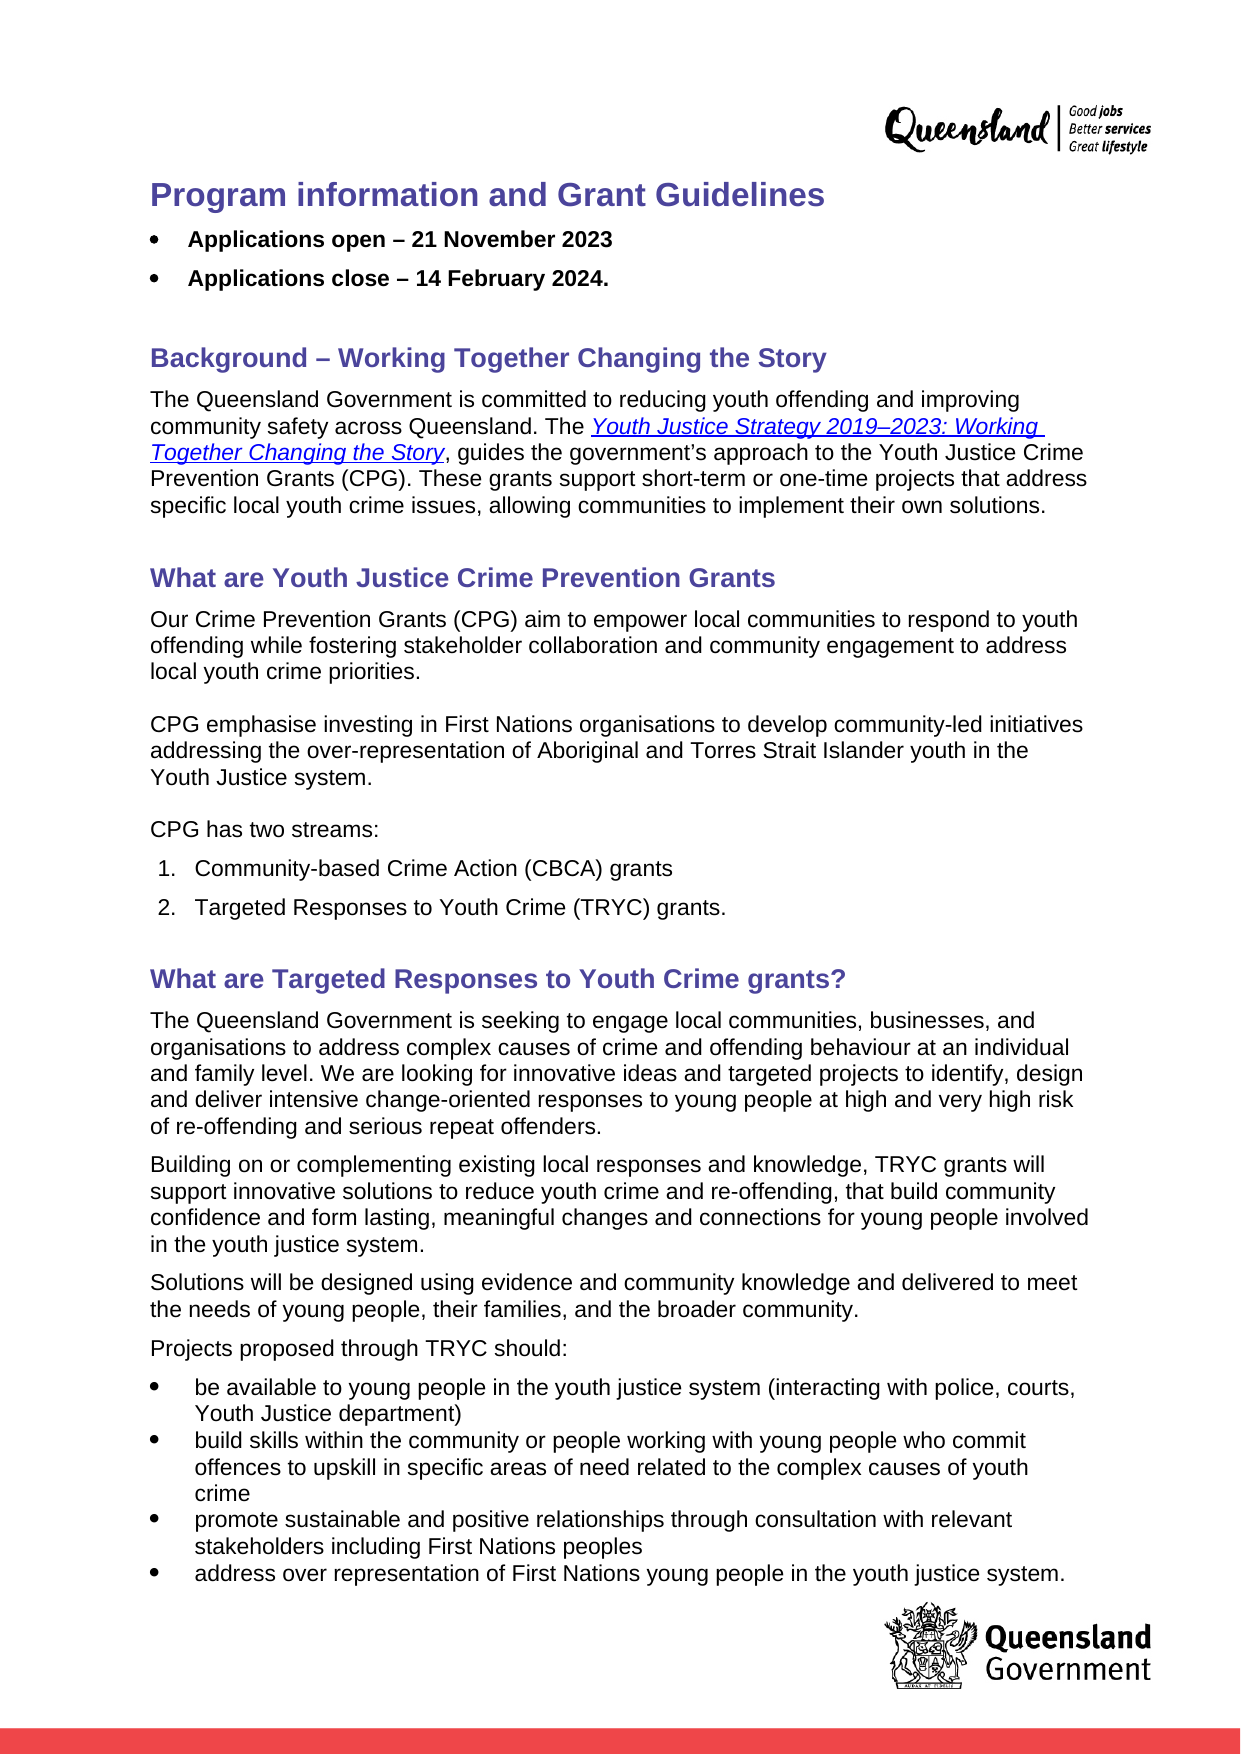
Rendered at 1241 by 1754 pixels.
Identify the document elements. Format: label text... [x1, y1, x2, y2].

list Applications open – 21 November 2023 [150, 226, 1090, 252]
text CPG has two streams: [150, 816, 1090, 843]
list promote sustainable and positive relationships through consultation with relevant stakeholders including First Nations peoples [150, 1506, 1090, 1559]
list build skills within the community or people working with young people who commit offences to upskill in specific areas of need related to the complex causes of youth crime [150, 1427, 1090, 1506]
picture [0, 9, 1241, 1754]
subtitle What are Youth Justice Crime Prevention Grants [150, 531, 1090, 593]
subtitle Program information and Grant Guidelines [150, 175, 1090, 213]
subtitle What are Targeted Responses to Youth Crime grants? [150, 963, 1090, 995]
text Building on or complementing existing local responses and knowledge, TRYC grants will support innovative solutions to reduce youth crime and re-offending, that build community confidence and form lasting, meaningful changes and connections for young people involved in the youth justice system. [150, 1151, 1090, 1257]
text The Queensland Government is committed to reducing youth offending and improving community safety across Queensland. The Youth Justice Strategy 2019–2023: Working Together Changing the Story, guides the government’s approach to the Youth Justice Crime Prevention Grants (CPG). These grants support short-term or one-time projects that address specific local youth crime issues, allowing communities to implement their own solutions. [150, 386, 1090, 518]
list be available to young people in the youth justice system (interacting with police, courts, Youth Justice department) [150, 1373, 1090, 1427]
text Our Crime Prevention Grants (CPG) aim to empower local communities to respond to youth offending while fostering stakeholder collaboration and community engagement to address local youth crime priorities. [150, 606, 1090, 684]
text CPG emphasise investing in First Nations organisations to develop community-led initiatives addressing the over-representation of Aboriginal and Torres Strait Islander youth in the Youth Justice system. [150, 711, 1090, 790]
list Community-based Crime Action (CBCA) grants [157, 855, 1090, 882]
text The Queensland Government is seeking to engage local communities, businesses, and organisations to address complex causes of crime and offending behaviour at an individual and family level. We are looking for innovative ideas and targeted projects to identify, design and deliver intensive change-oriented responses to young people at high and very high risk of re-offending and serious repeat offenders. [150, 1007, 1090, 1139]
text Projects proposed through TRYC should: [150, 1334, 1090, 1361]
list Applications close – 14 February 2024. [150, 265, 1090, 291]
list Targeted Responses to Youth Crime (TRYC) grants. [157, 894, 1090, 920]
subtitle Background – Working Together Changing the Story [150, 342, 1090, 374]
text Solutions will be designed using evidence and community knowledge and delivered to meet the needs of young people, their families, and the broader community. [150, 1269, 1090, 1322]
list address over representation of First Nations young people in the youth justice system. [150, 1559, 1090, 1586]
